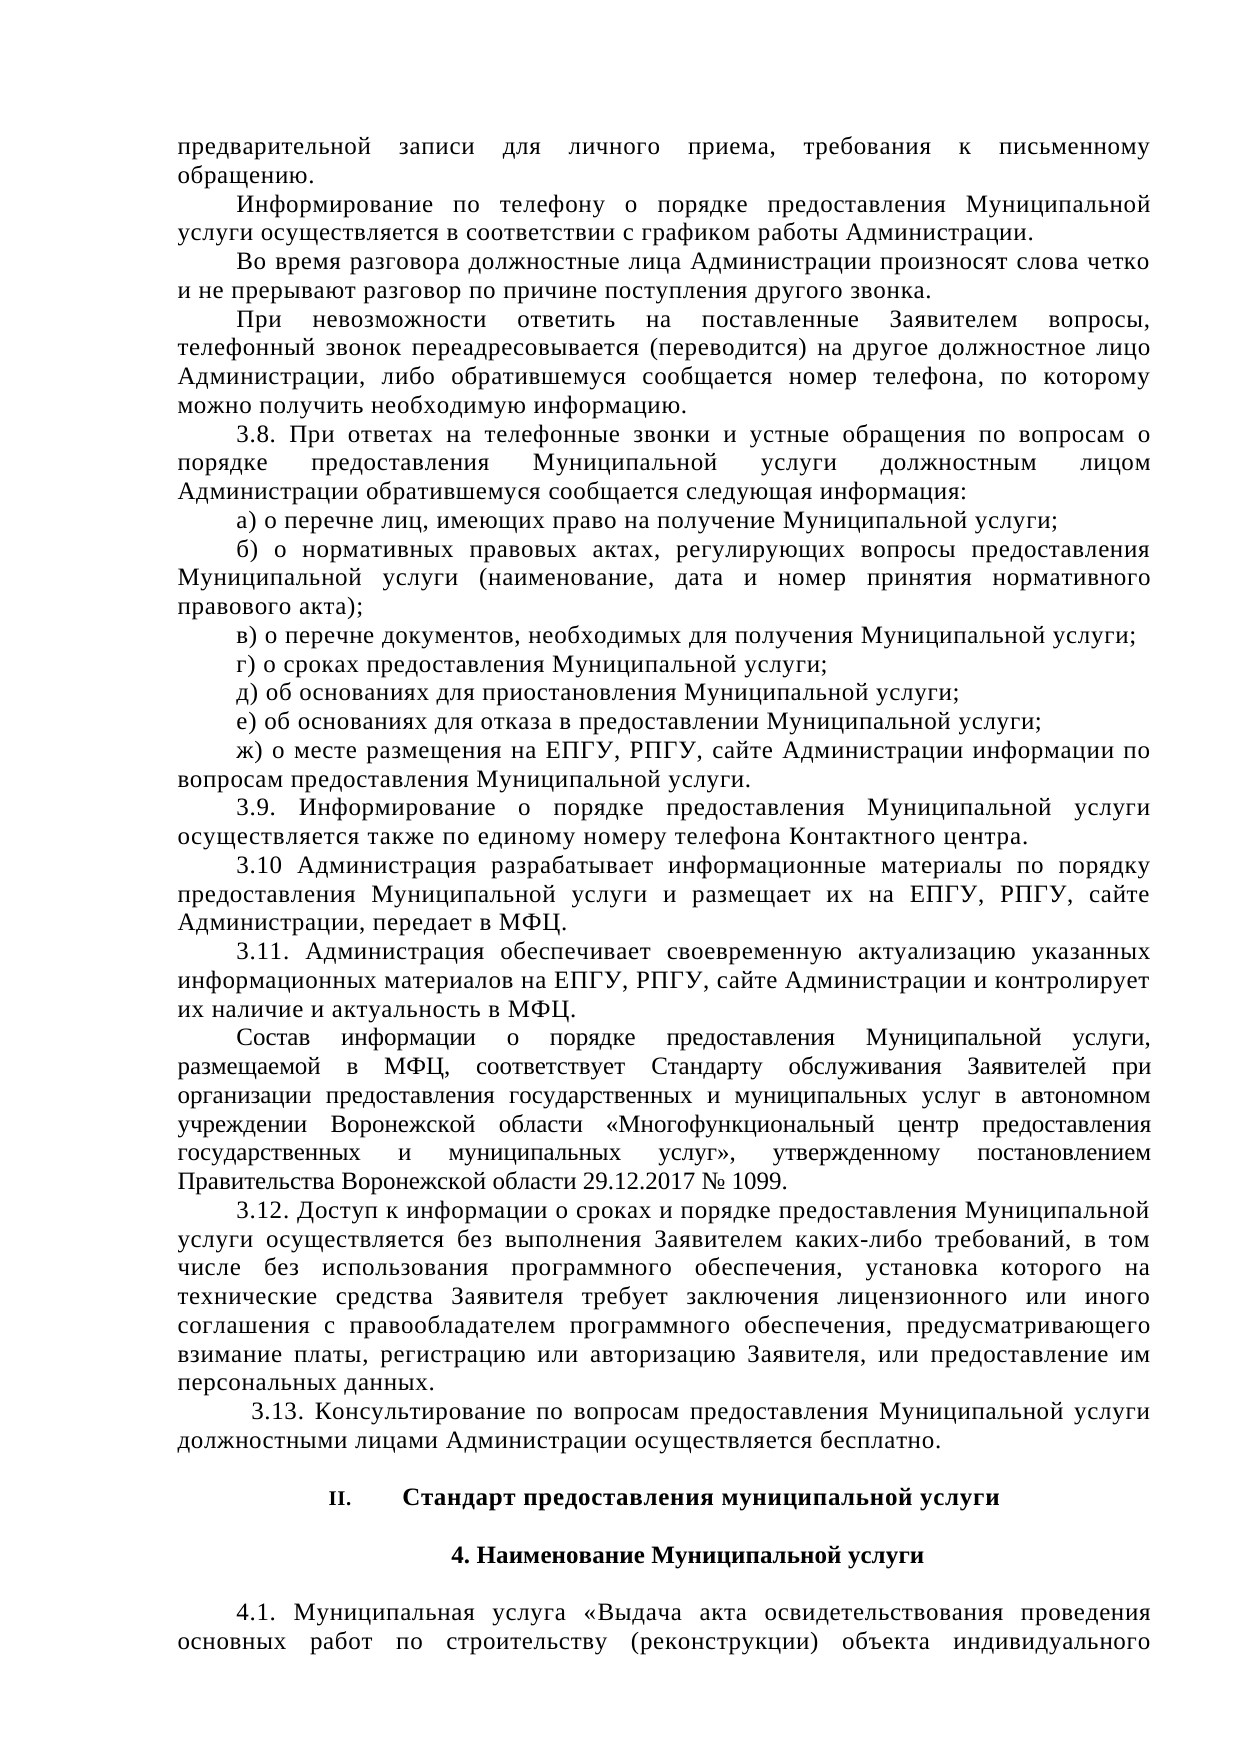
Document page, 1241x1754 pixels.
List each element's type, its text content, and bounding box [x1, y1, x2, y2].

text При невозможности ответить на поставленные Заявителем вопросы, телефонный звонок переадресовывается (переводится) на другое должностное лицо Администрации, либо обратившемуся сообщается номер телефона, по которому можно получить необходимую информацию. [177, 304, 1152, 419]
text 3.9. Информирование о порядке предоставления Муниципальной услуги осуществляется также по единому номеру телефона Контактного центра. [177, 792, 1152, 850]
text г) о сроках предоставления Муниципальной услуги; [177, 649, 1152, 677]
text 4. Наименование Муниципальной услуги [224, 1540, 1152, 1569]
text 3.10 Администрация разрабатывает информационные материалы по порядку предоставления Муниципальной услуги и размещает их на ЕПГУ, РПГУ, сайте Администрации, передает в МФЦ. [177, 850, 1152, 936]
text д) об основаниях для приостановления Муниципальной услуги; [177, 677, 1152, 706]
text 3.13. Консультирование по вопросам предоставления Муниципальной услуги должностными лицами Администрации осуществляется бесплатно. [177, 1396, 1152, 1454]
text е) об основаниях для отказа в предоставлении Муниципальной услуги; [177, 706, 1152, 735]
text Во время разговора должностные лица Администрации произносят слова четко и не прерывают разговор по причине поступления другого звонка. [177, 246, 1152, 304]
text в) о перечне документов, необходимых для получения Муниципальной услуги; [177, 620, 1152, 649]
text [177, 131, 1152, 189]
text б) о нормативных правовых актах, регулирующих вопросы предоставления Муниципальной услуги (наименование, дата и номер принятия нормативного правового акта); [177, 534, 1152, 620]
text 3.8. При ответах на телефонные звонки и устные обращения по вопросам о порядке предоставления Муниципальной услуги должностным лицом Администрации обратившемуся сообщается следующая информация: [177, 419, 1152, 505]
text а) о перечне лиц, имеющих право на получение Муниципальной услуги; [177, 505, 1152, 534]
text Информирование по телефону о порядке предоставления Муниципальной услуги осуществляется в соответствии с графиком работы Администрации. [177, 189, 1152, 246]
list Стандарт предоставления муниципальной услуги [177, 1482, 1152, 1511]
text Состав информации о порядке предоставления Муниципальной услуги, размещаемой в МФЦ, соответствует Стандарту обслуживания Заявителей при организации предоставления государственных и муниципальных услуг в автономном учреждении Воронежской области «Многофункциональный центр предоставления государственных и муниципальных услуг», утвержденному постановлением Правительства Воронежской области 29.12.2017 № 1099. [177, 1022, 1152, 1195]
text ж) о месте размещения на ЕПГУ, РПГУ, сайте Администрации информации по вопросам предоставления Муниципальной услуги. [177, 735, 1152, 792]
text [177, 1597, 1152, 1655]
text 3.11. Администрация обеспечивает своевременную актуализацию указанных информационных материалов на ЕПГУ, РПГУ, сайте Администрации и контролирует их наличие и актуальность в МФЦ. [177, 936, 1152, 1022]
text 3.12. Доступ к информации о сроках и порядке предоставления Муниципальной услуги осуществляется без выполнения Заявителем каких-либо требований, в том числе без использования программного обеспечения, установка которого на технические средства Заявителя требует заключения лицензионного или иного соглашения с правообладателем программного обеспечения, предусматривающего взимание платы, регистрацию или авторизацию Заявителя, или предоставление им персональных данных. [177, 1195, 1152, 1396]
